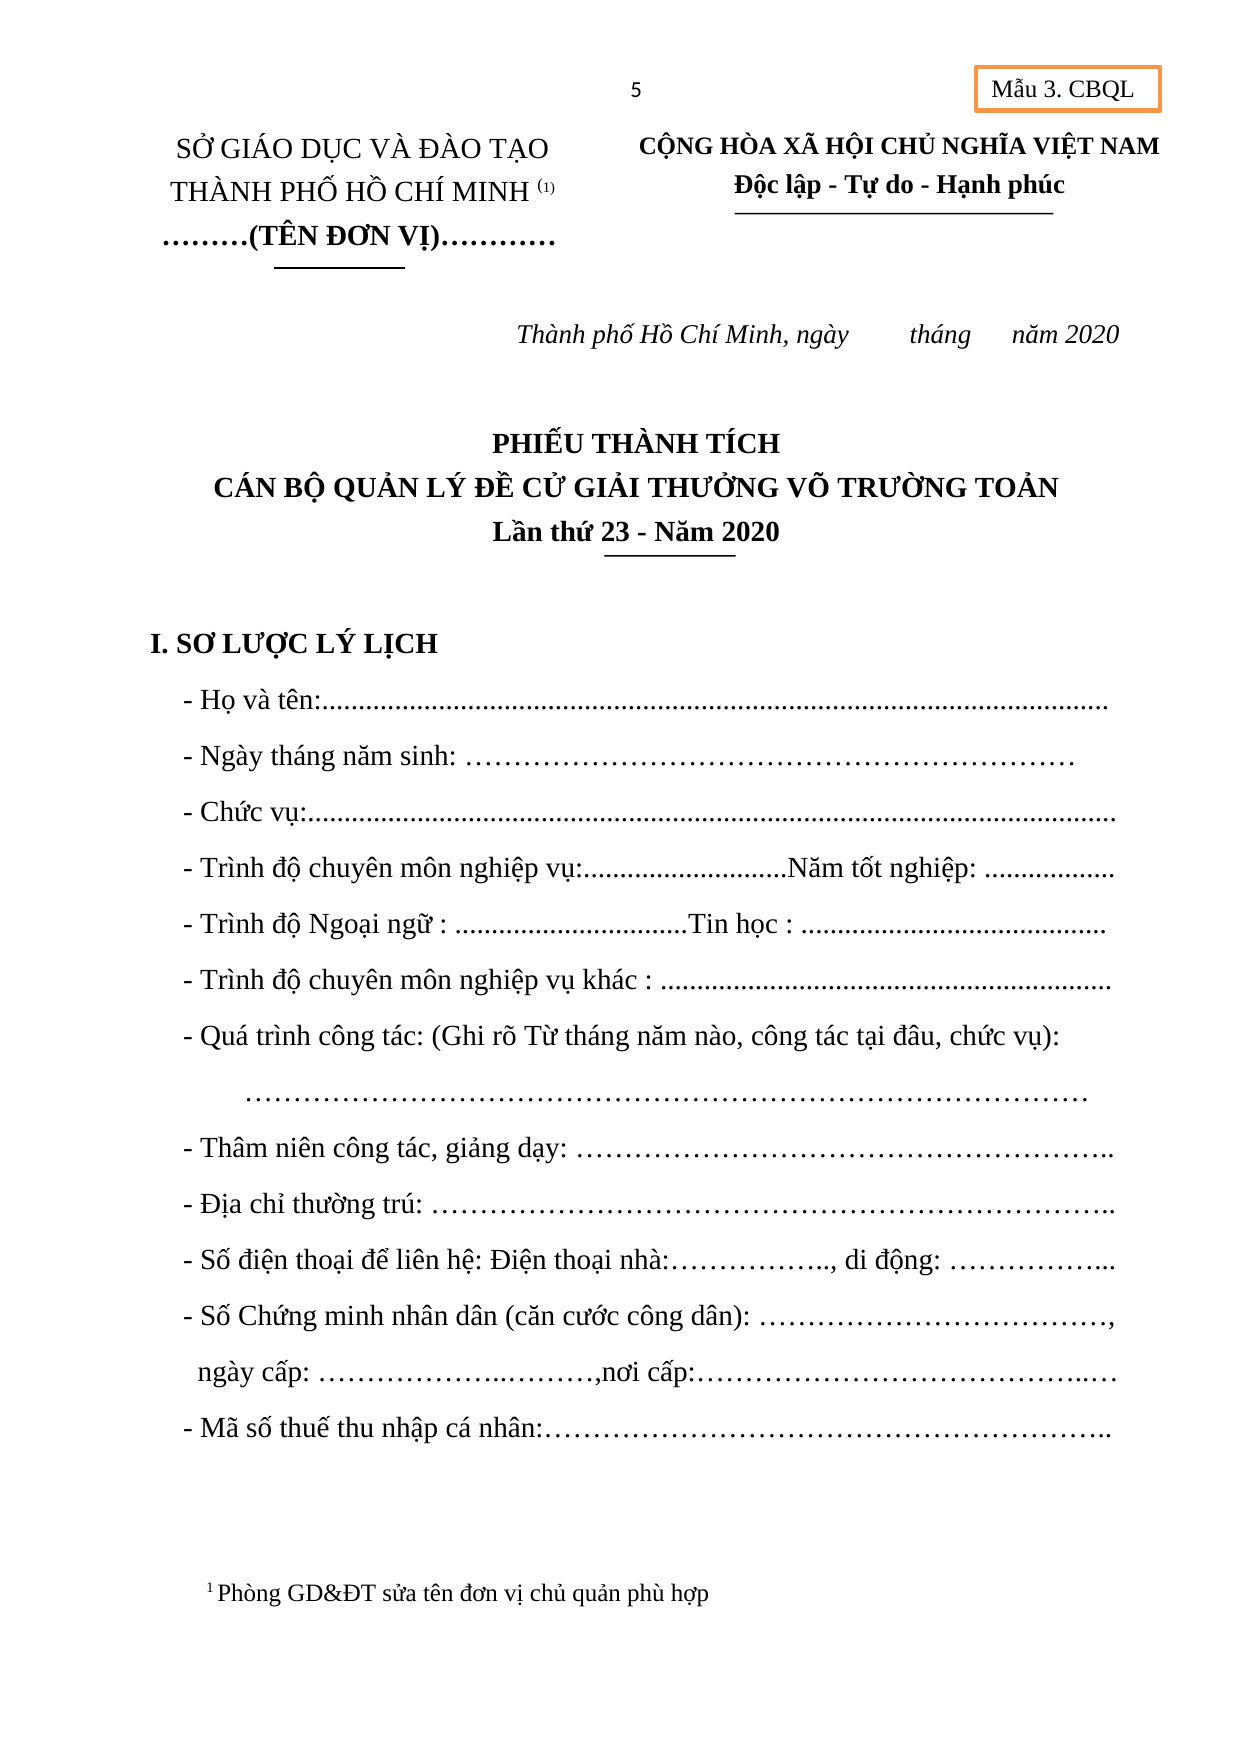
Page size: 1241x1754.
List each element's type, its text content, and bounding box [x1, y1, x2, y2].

list 1 Phòng GD&ĐT sửa tên đơn vị chủ quản phù hợp [206, 1578, 1122, 1607]
list …………………………………………………………………………… [244, 1074, 1122, 1108]
text ngày cấp: ………………..………,nơi cấp:…………………………………..… [183, 1354, 1122, 1388]
text - Trình độ chuyên môn nghiệp vụ khác : .............................................................. [150, 962, 1122, 996]
text I. SƠ LƯỢC LÝ LỊCH [150, 626, 1122, 659]
text - Ngày tháng năm sinh: ……………………………………………………… [150, 738, 1122, 771]
text - Thâm niên công tác, giảng dạy: ……………………………………………….. [150, 1130, 1122, 1164]
text - Địa chỉ thường trú: …………………………………………………………….. [150, 1186, 1122, 1220]
text - Mã số thuế thu nhập cá nhân:………………………………………………….. [150, 1410, 1122, 1444]
text - Trình độ Ngoại ngữ : ................................Tin học : .......................................... [150, 906, 1122, 939]
text - Số Chứng minh nhân dân (căn cước công dân): ………………………………, [183, 1298, 1122, 1332]
table_header CỘNG HÒA XÃ HỘI CHỦ NGHĨA VIỆT NAM Độc lập - Tự do - Hạnh phúc [575, 131, 1224, 305]
text - Họ và tên:............................................................................................................ [150, 682, 1122, 715]
text PHIẾU THÀNH TÍCH [150, 427, 1122, 460]
text Lần thứ 23 - Năm 2020 [150, 514, 1122, 547]
text CÁN BỘ QUẢN LÝ ĐỀ CỬ GIẢI THƯỞNG VÕ TRƯỜNG TOẢN [150, 470, 1122, 504]
text Thành phố Hồ Chí Minh, ngày tháng năm 2020 [490, 318, 1122, 349]
text - Chức vụ:............................................................................................................... [150, 794, 1122, 827]
text - Số điện thoại để liên hệ: Điện thoại nhà:…………….., di động: ……………... [150, 1242, 1122, 1276]
text - Quá trình công tác: (Ghi rõ Từ tháng năm nào, công tác tại đâu, chức vụ): [150, 1018, 1122, 1052]
text - Trình độ chuyên môn nghiệp vụ:............................Năm tốt nghiệp: .................. [150, 850, 1122, 883]
table_header SỞ GIÁO DỤC VÀ ĐÀO TẠO THÀNH PHỐ HỒ CHÍ MINH (1) ………(TÊN ĐƠN VỊ)………… [150, 131, 574, 305]
